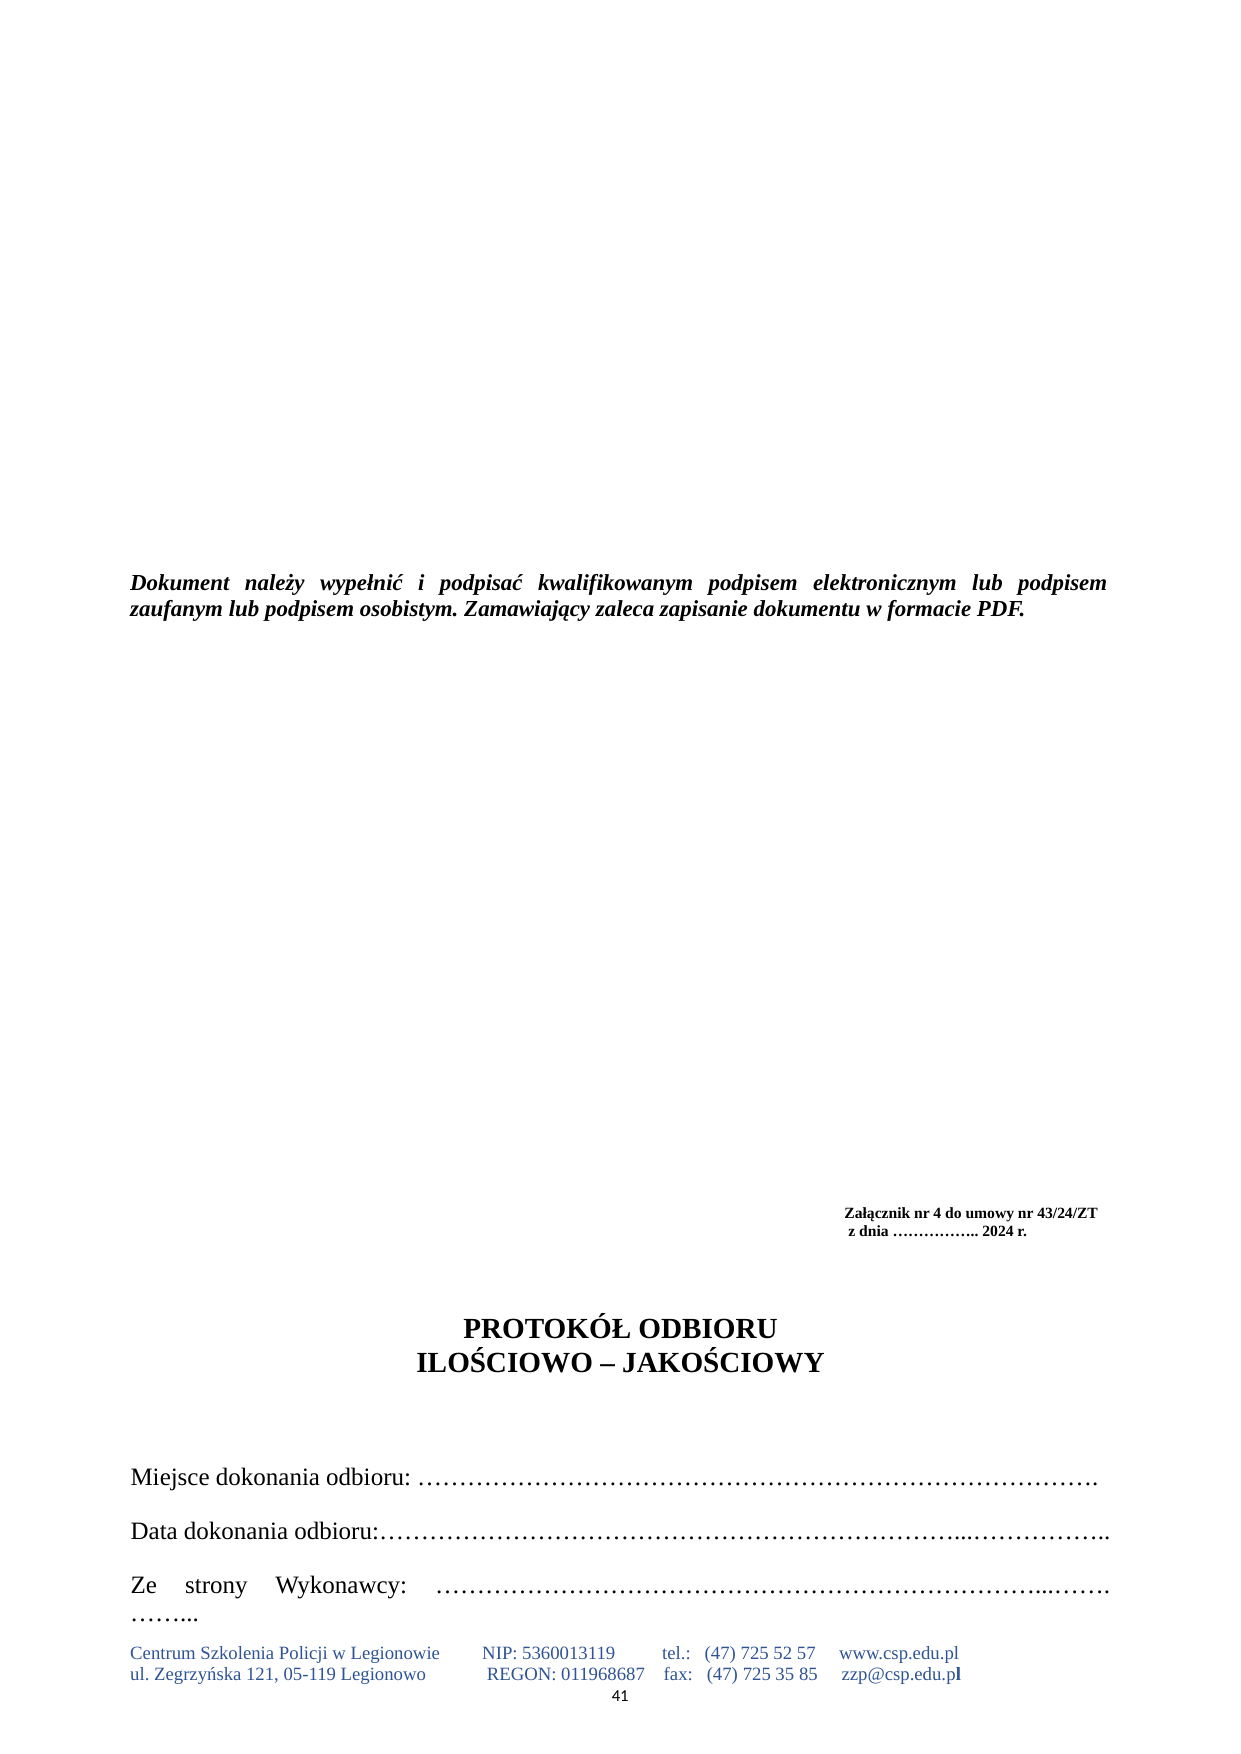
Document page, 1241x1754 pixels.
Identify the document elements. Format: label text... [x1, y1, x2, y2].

text PROTOKÓŁ ODBIORU [130, 1312, 1110, 1345]
text ILOŚCIOWO – JAKOŚCIOWY [130, 1345, 1110, 1379]
text Miejsce dokonania odbioru: ………………………………………………………………………. [130, 1462, 1110, 1491]
text Załącznik nr 4 do umowy nr 43/24/ZT [588, 1204, 1110, 1222]
text Dokument należy wypełnić i podpisać kwalifikowanym podpisem elektronicznym lub podpisem zaufanym lub podpisem osobistym. Zamawiający zaleca zapisanie dokumentu w formacie PDF. [130, 569, 1110, 621]
text Ze strony Wykonawcy: ………………………………………………………………...…….……... [130, 1570, 1110, 1627]
text z dnia …………….. 2024 r. [661, 1222, 1110, 1239]
text Data dokonania odbioru:……………………………………………………………...…………….. [130, 1516, 1110, 1545]
